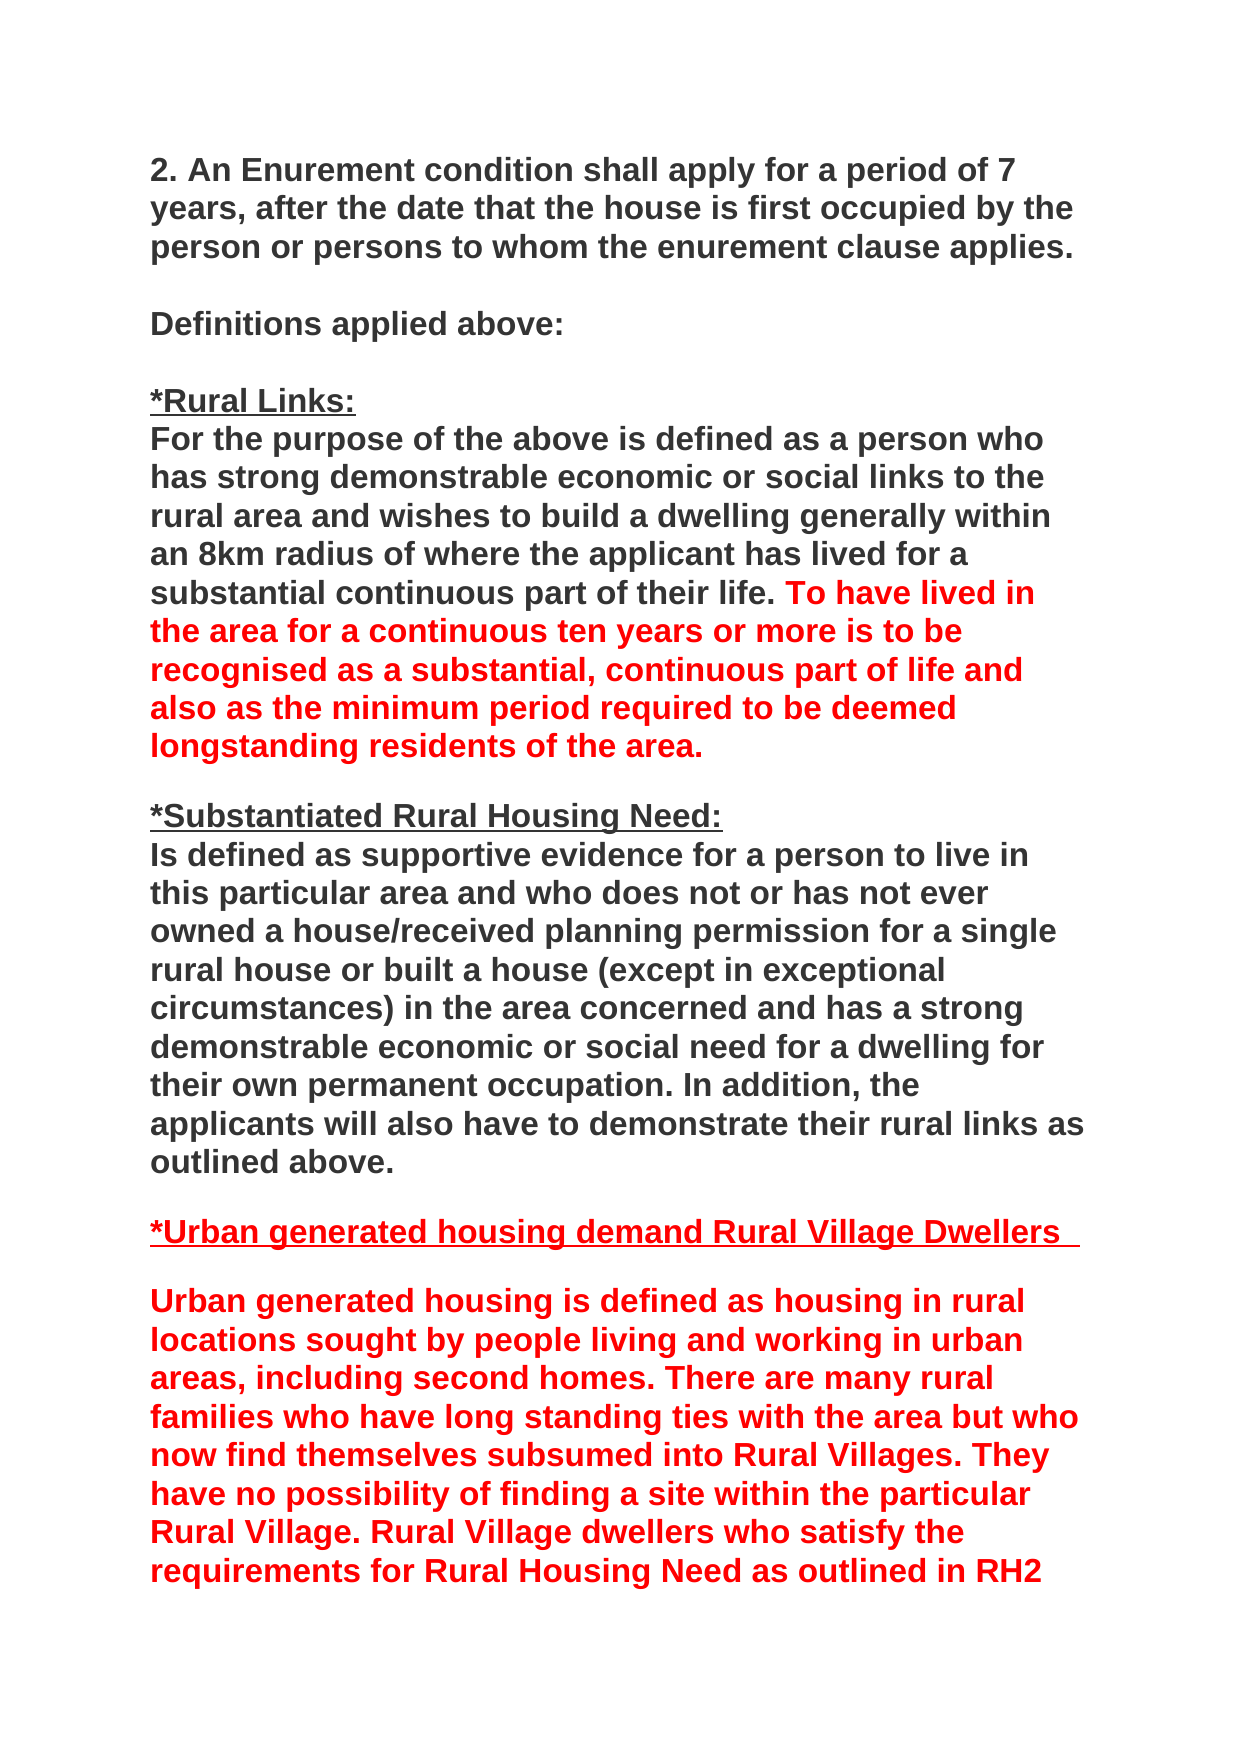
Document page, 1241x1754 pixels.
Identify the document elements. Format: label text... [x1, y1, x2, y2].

text *Urban generated housing demand Rural Village Dwellers [150, 1212, 1090, 1250]
text *Rural Links: [150, 381, 1090, 419]
text *Substantiated Rural Housing Need: [150, 796, 1090, 835]
text Definitions applied above: [150, 304, 1090, 342]
text 2. An Enurement condition shall apply for a period of 7 years, after the date that the house is first occupied by the person or persons to whom the enurement clause applies. [150, 150, 1090, 265]
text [150, 1282, 1090, 1589]
text For the purpose of the above is defined as a person who has strong demonstrable economic or social links to the rural area and wishes to build a dwelling generally within an 8km radius of where the applicant has lived for a substantial continuous part of their life. To have lived in the area for a continuous ten years or more is to be recognised as a substantial, continuous part of life and also as the minimum period required to be deemed longstanding residents of the area. [150, 419, 1090, 765]
text Is defined as supportive evidence for a person to live in this particular area and who does not or has not ever owned a house/received planning permission for a single rural house or built a house (except in exceptional circumstances) in the area concerned and has a strong demonstrable economic or social need for a dwelling for their own permanent occupation. In addition, the applicants will also have to demonstrate their rural links as outlined above. [150, 835, 1090, 1181]
